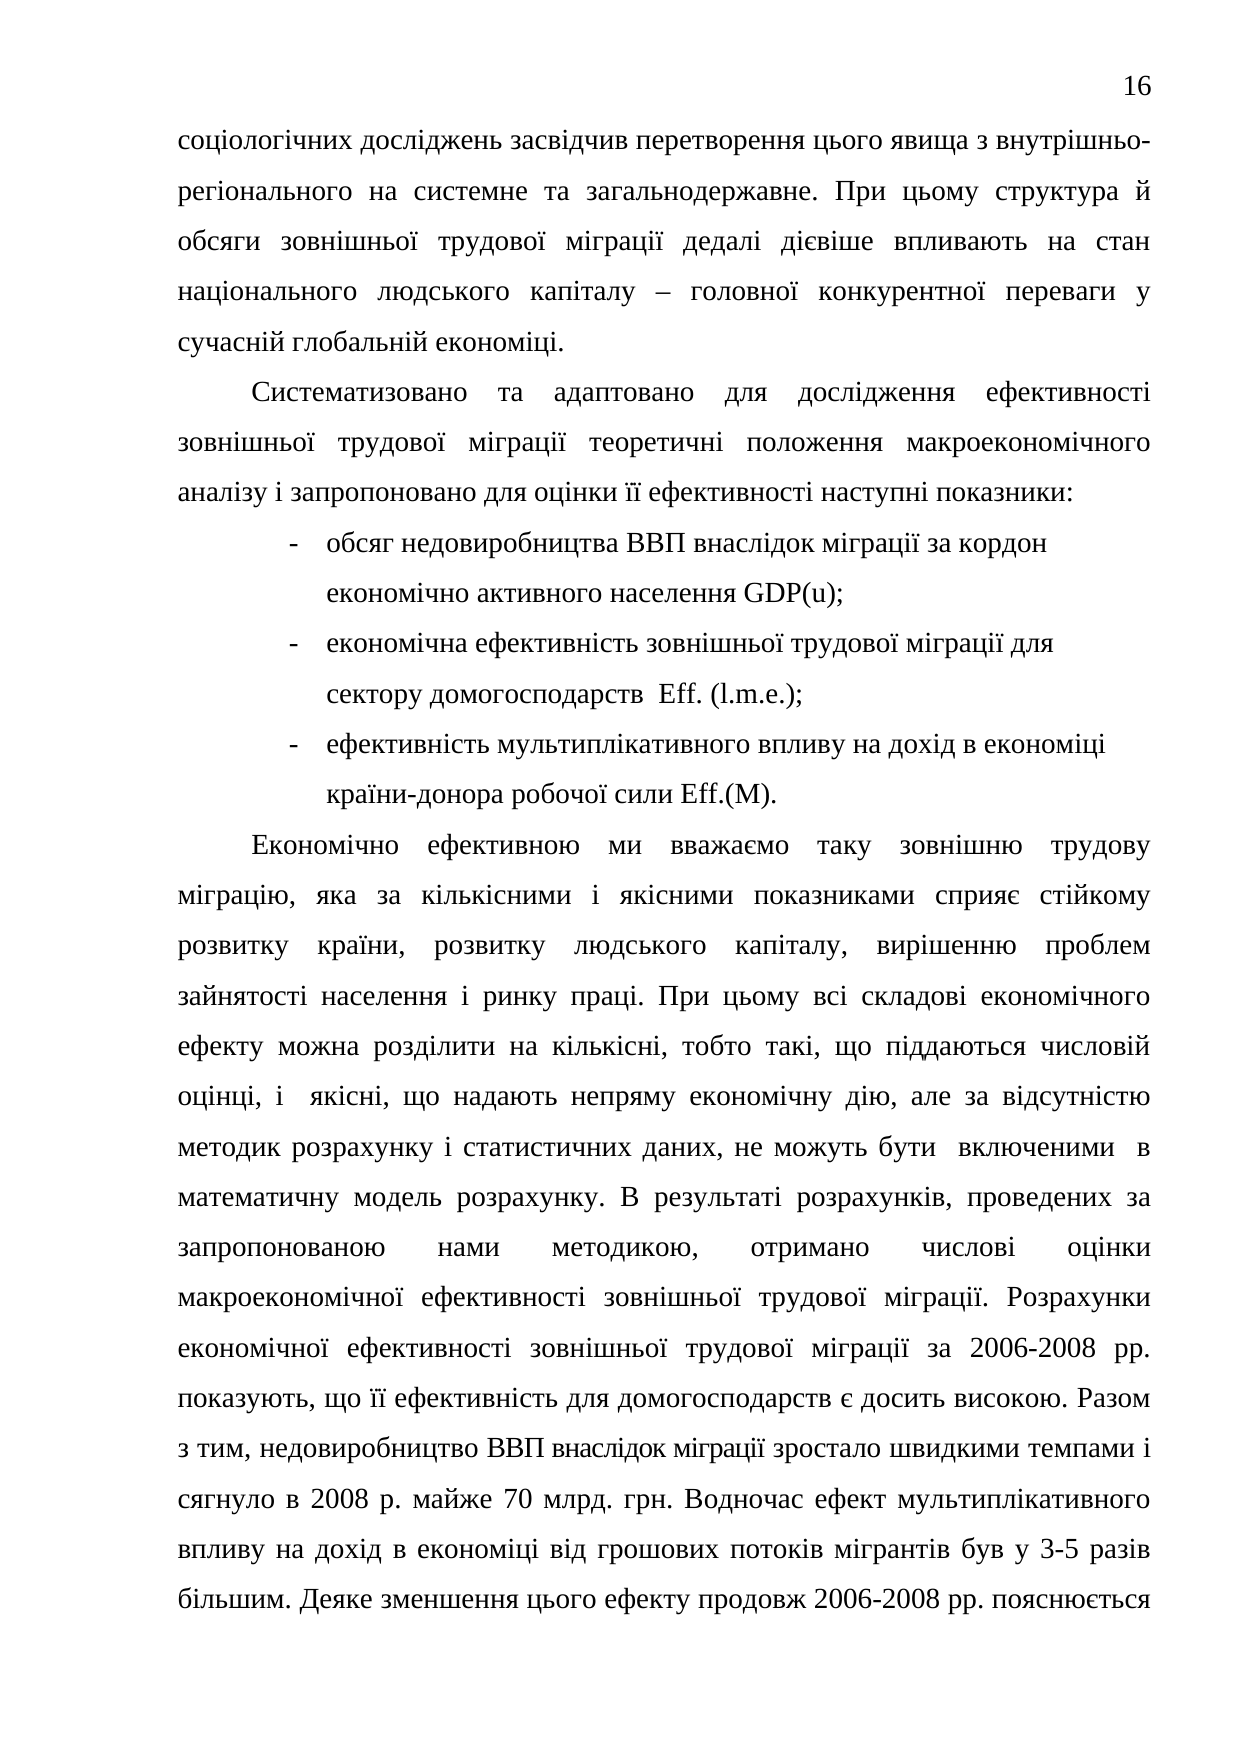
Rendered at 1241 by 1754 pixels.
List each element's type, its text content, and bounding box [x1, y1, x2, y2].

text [177, 827, 1152, 1615]
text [177, 122, 1152, 357]
text Систематизовано та адаптовано для дослідження ефективності зовнішньої трудової міграції теоретичні положення макроекономічного аналізу і запропоновано для оцінки її ефективності наступні показники: [177, 374, 1152, 508]
list економічна ефективність зовнішньої трудової міграції для сектору домогосподарств Eff. (l.m.e.); [288, 626, 1152, 709]
list обсяг недовиробництва ВВП внаслідок міграції за кордон економічно активного населення GDP(u); [288, 525, 1152, 609]
list ефективність мультиплікативного впливу на дохід в економіці країни-донора робочої сили Eff.(M). [288, 726, 1152, 810]
